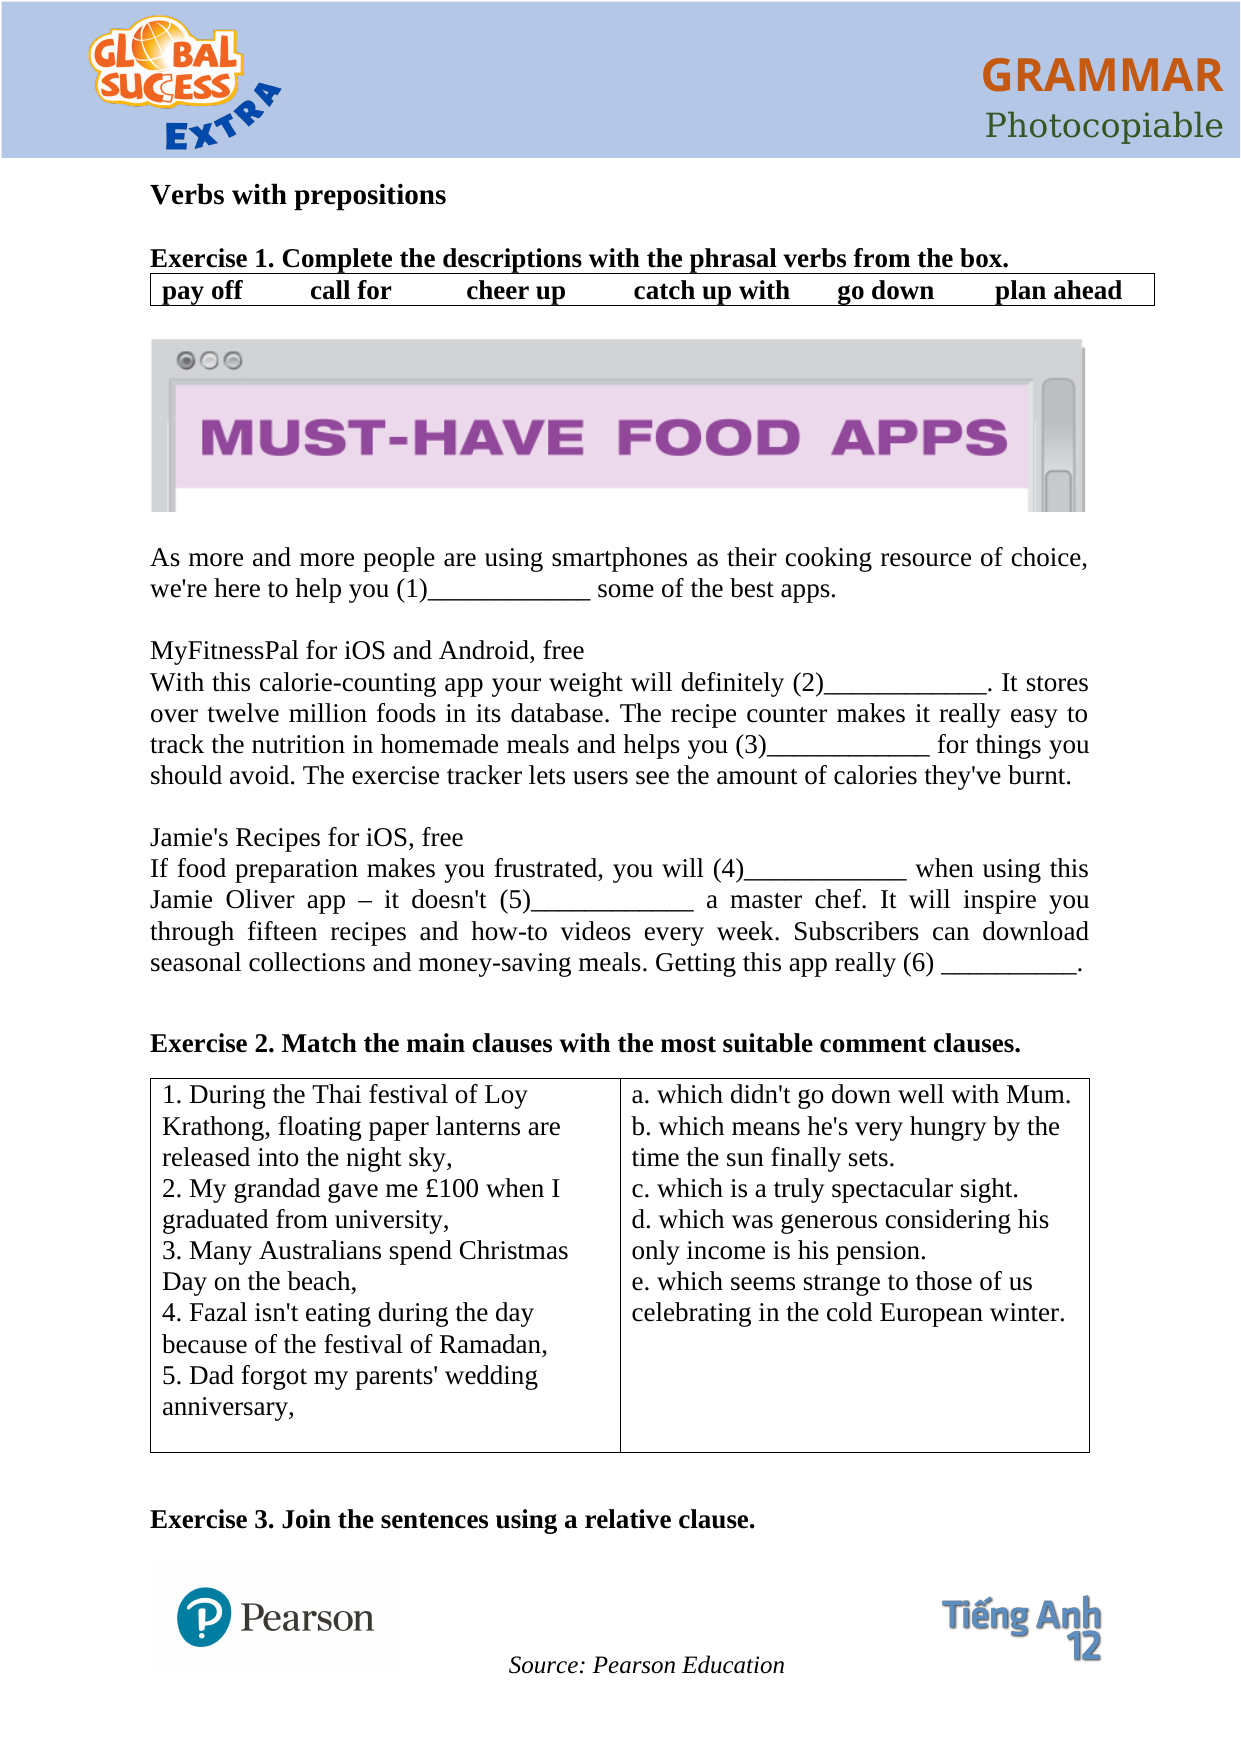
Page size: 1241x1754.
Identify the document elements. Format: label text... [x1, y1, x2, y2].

text MyFitnessPal for iOS and Android, free [150, 634, 1090, 666]
picture [82, 10, 289, 154]
text Verbs with prepositions [150, 177, 1090, 211]
picture [928, 1580, 1112, 1674]
text Exercise 3. Join the sentences using a relative clause. [150, 1503, 1090, 1535]
picture [151, 339, 1085, 512]
text If food preparation makes you frustrated, you will (4)____________ when using this Jamie Oliver app – it doesn't (5)____________ a master chef. It will inspire you through fifteen recipes and how-to videos every week. Subscribers can download seasonal collections and money-saving meals. Getting this app really (6) __________. [150, 852, 1090, 977]
picture [150, 1561, 400, 1674]
text Exercise 1. Complete the descriptions with the phrasal verbs from the box. [150, 242, 1090, 273]
table_header 1. During the Thai festival of Loy Krathong, floating paper lanterns are released into the night sky, 2. My grandad gave me £100 when I graduated from university, 3. Many Australians spend Christmas Day on the beach, 4. Fazal isn't eating during the day because of the festival of Ramadan, 5. Dad forgot my parents' wedding anniversary, [151, 1079, 620, 1452]
table_header a. which didn't go down well with Mum. b. which means he's very hungry by the time the sun finally sets. c. which is a truly spectacular sight. d. which was generous considering his only income is his pension. e. which seems strange to those of us celebrating in the cold European winter. [621, 1079, 1089, 1452]
text Jamie's Recipes for iOS, free [150, 821, 1090, 852]
table_header pay off call for cheer up catch up with go down plan ahead [151, 274, 1154, 305]
text With this calorie-counting app your weight will definitely (2)____________. It stores over twelve million foods in its database. The recipe counter makes it really easy to track the nutrition in homemade meals and helps you (3)____________ for things you should avoid. The exercise tracker lets users see the amount of calories they've burnt. [150, 666, 1090, 790]
text Exercise 2. Match the main clauses with the most suitable comment clauses. [150, 1027, 1090, 1058]
